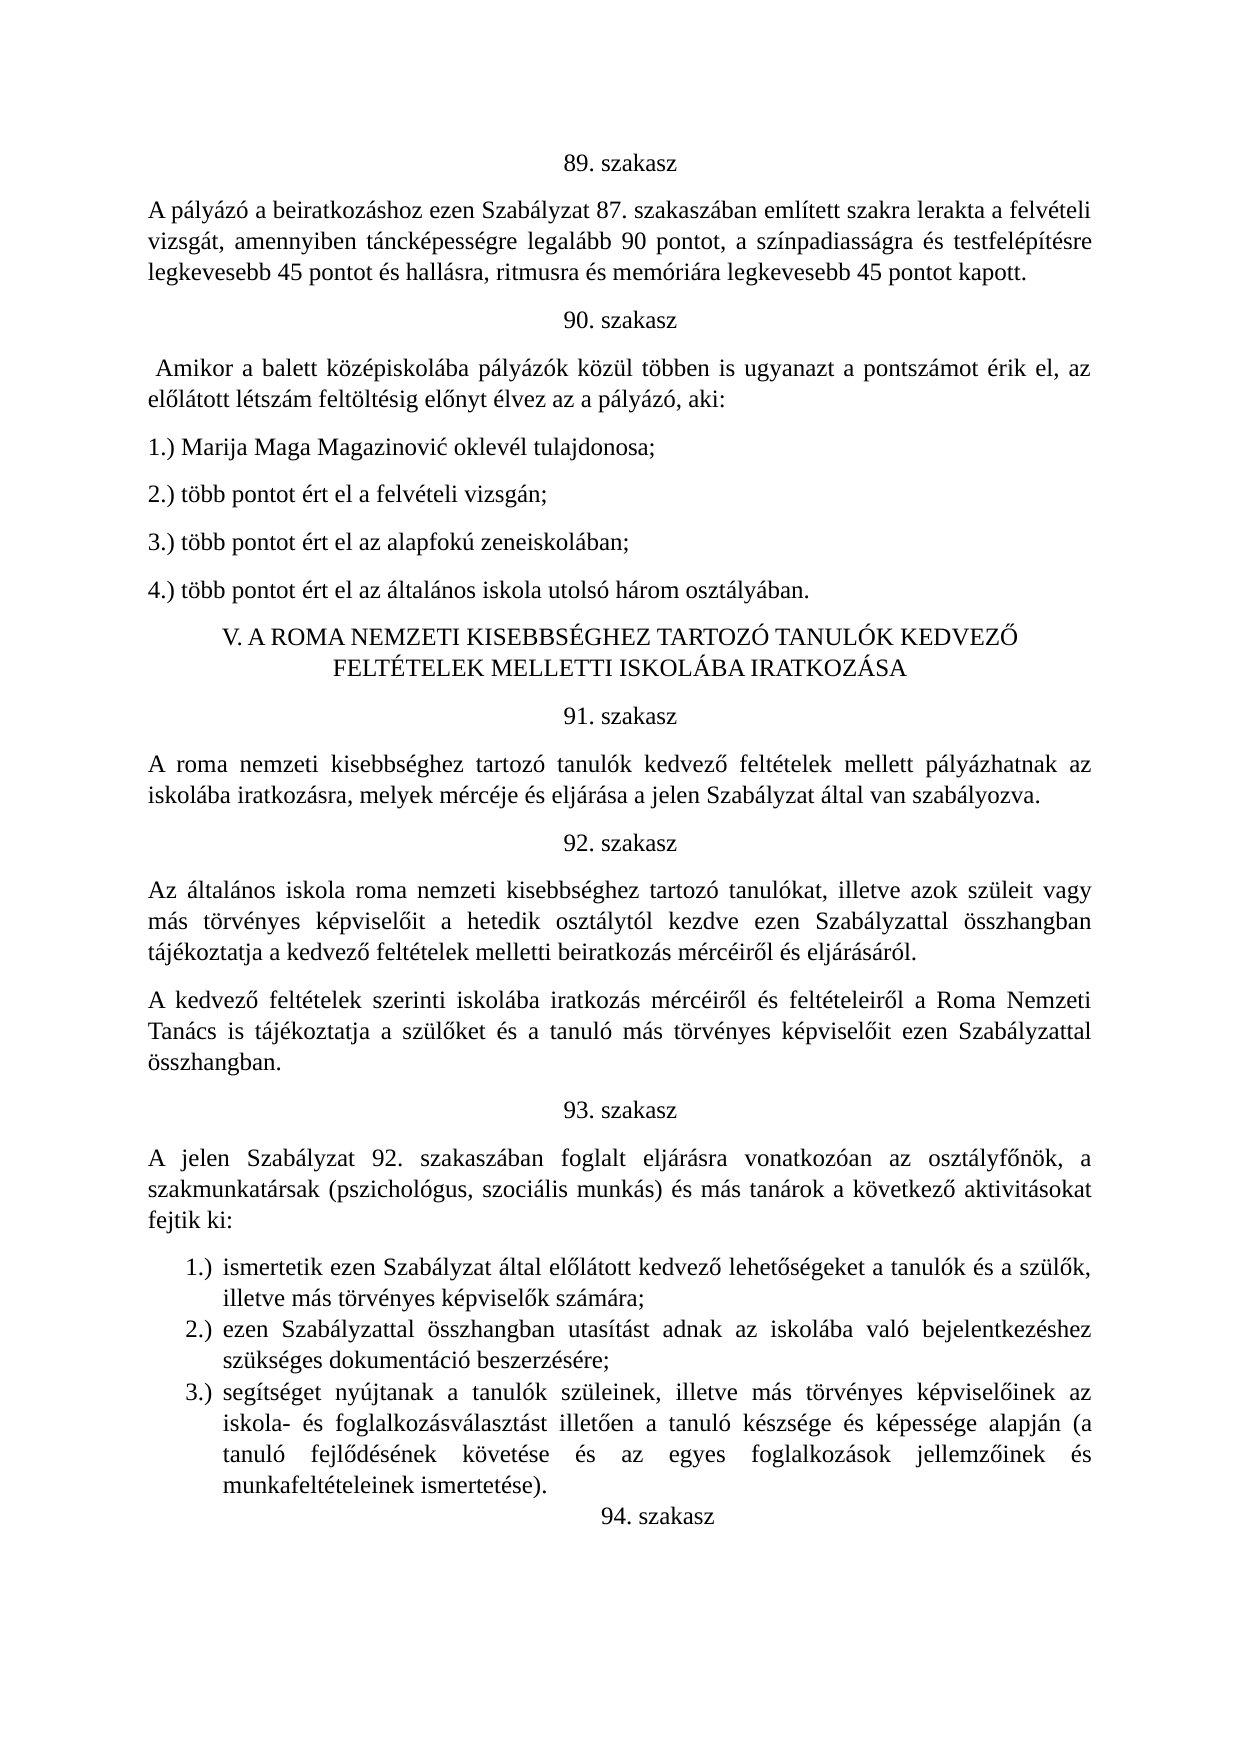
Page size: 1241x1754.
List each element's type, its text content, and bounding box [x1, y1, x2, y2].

text 91. szakasz [148, 701, 1093, 730]
text V. A ROMA NEMZETI KISEBBSÉGHEZ TARTOZÓ TANULÓK KEDVEZŐ FELTÉTELEK MELLETTI ISKOLÁBA IRATKOZÁSA [148, 622, 1093, 682]
text Az általános iskola roma nemzeti kisebbséghez tartozó tanulókat, illetve azok szüleit vagy más törvényes képviselőit a hetedik osztálytól kezdve ezen Szabályzattal összhangban tájékoztatja a kedvező feltételek melletti beiratkozás mércéiről és eljárásáról. [148, 875, 1093, 966]
text 3.) több pontot ért el az alapfokú zeneiskolában; [148, 527, 1093, 556]
text 2.) több pontot ért el a felvételi vizsgán; [148, 479, 1093, 508]
text 90. szakasz [148, 305, 1093, 334]
text 4.) több pontot ért el az általános iskola utolsó három osztályában. [148, 575, 1093, 603]
list ismertetik ezen Szabályzat által előlátott kedvező lehetőségeket a tanulók és a szülők, illetve más törvényes képviselők számára; [185, 1252, 1093, 1312]
list 94. szakasz [223, 1501, 1093, 1529]
text 89. szakasz [148, 148, 1093, 176]
text A roma nemzeti kisebbséghez tartozó tanulók kedvező feltételek mellett pályázhatnak az iskolába iratkozásra, melyek mércéje és eljárása a jelen Szabályzat által van szabályozva. [148, 749, 1093, 809]
list ezen Szabályzattal összhangban utasítást adnak az iskolába való bejelentkezéshez szükséges dokumentáció beszerzésére; [185, 1314, 1093, 1374]
text A kedvező feltételek szerinti iskolába iratkozás mércéiről és feltételeiről a Roma Nemzeti Tanács is tájékoztatja a szülőket és a tanuló más törvényes képviselőit ezen Szabályzattal összhangban. [148, 985, 1093, 1076]
text A pályázó a beiratkozáshoz ezen Szabályzat 87. szakaszában említett szakra lerakta a felvételi vizsgát, amennyiben táncképességre legalább 90 pontot, a színpadiasságra és testfelépítésre legkevesebb 45 pontot és hallásra, ritmusra és memóriára legkevesebb 45 pontot kapott. [148, 195, 1093, 286]
list segítséget nyújtanak a tanulók szüleinek, illetve más törvényes képviselőinek az iskola- és foglalkozásválasztást illetően a tanuló készsége és képessége alapján (a tanuló fejlődésének követése és az egyes foglalkozások jellemzőinek és munkafeltételeinek ismertetése). [185, 1377, 1093, 1498]
text 93. szakasz [148, 1095, 1093, 1124]
text Amikor a balett középiskolába pályázók közül többen is ugyanazt a pontszámot érik el, az előlátott létszám feltöltésig előnyt élvez az a pályázó, aki: [148, 353, 1093, 413]
text A jelen Szabályzat 92. szakaszában foglalt eljárásra vonatkozóan az osztályfőnök, a szakmunkatársak (pszichológus, szociális munkás) és más tanárok a következő aktivitásokat fejtik ki: [148, 1143, 1093, 1233]
text 92. szakasz [148, 828, 1093, 856]
text 1.) Marija Maga Magazinović oklevél tulajdonosa; [148, 432, 1093, 460]
